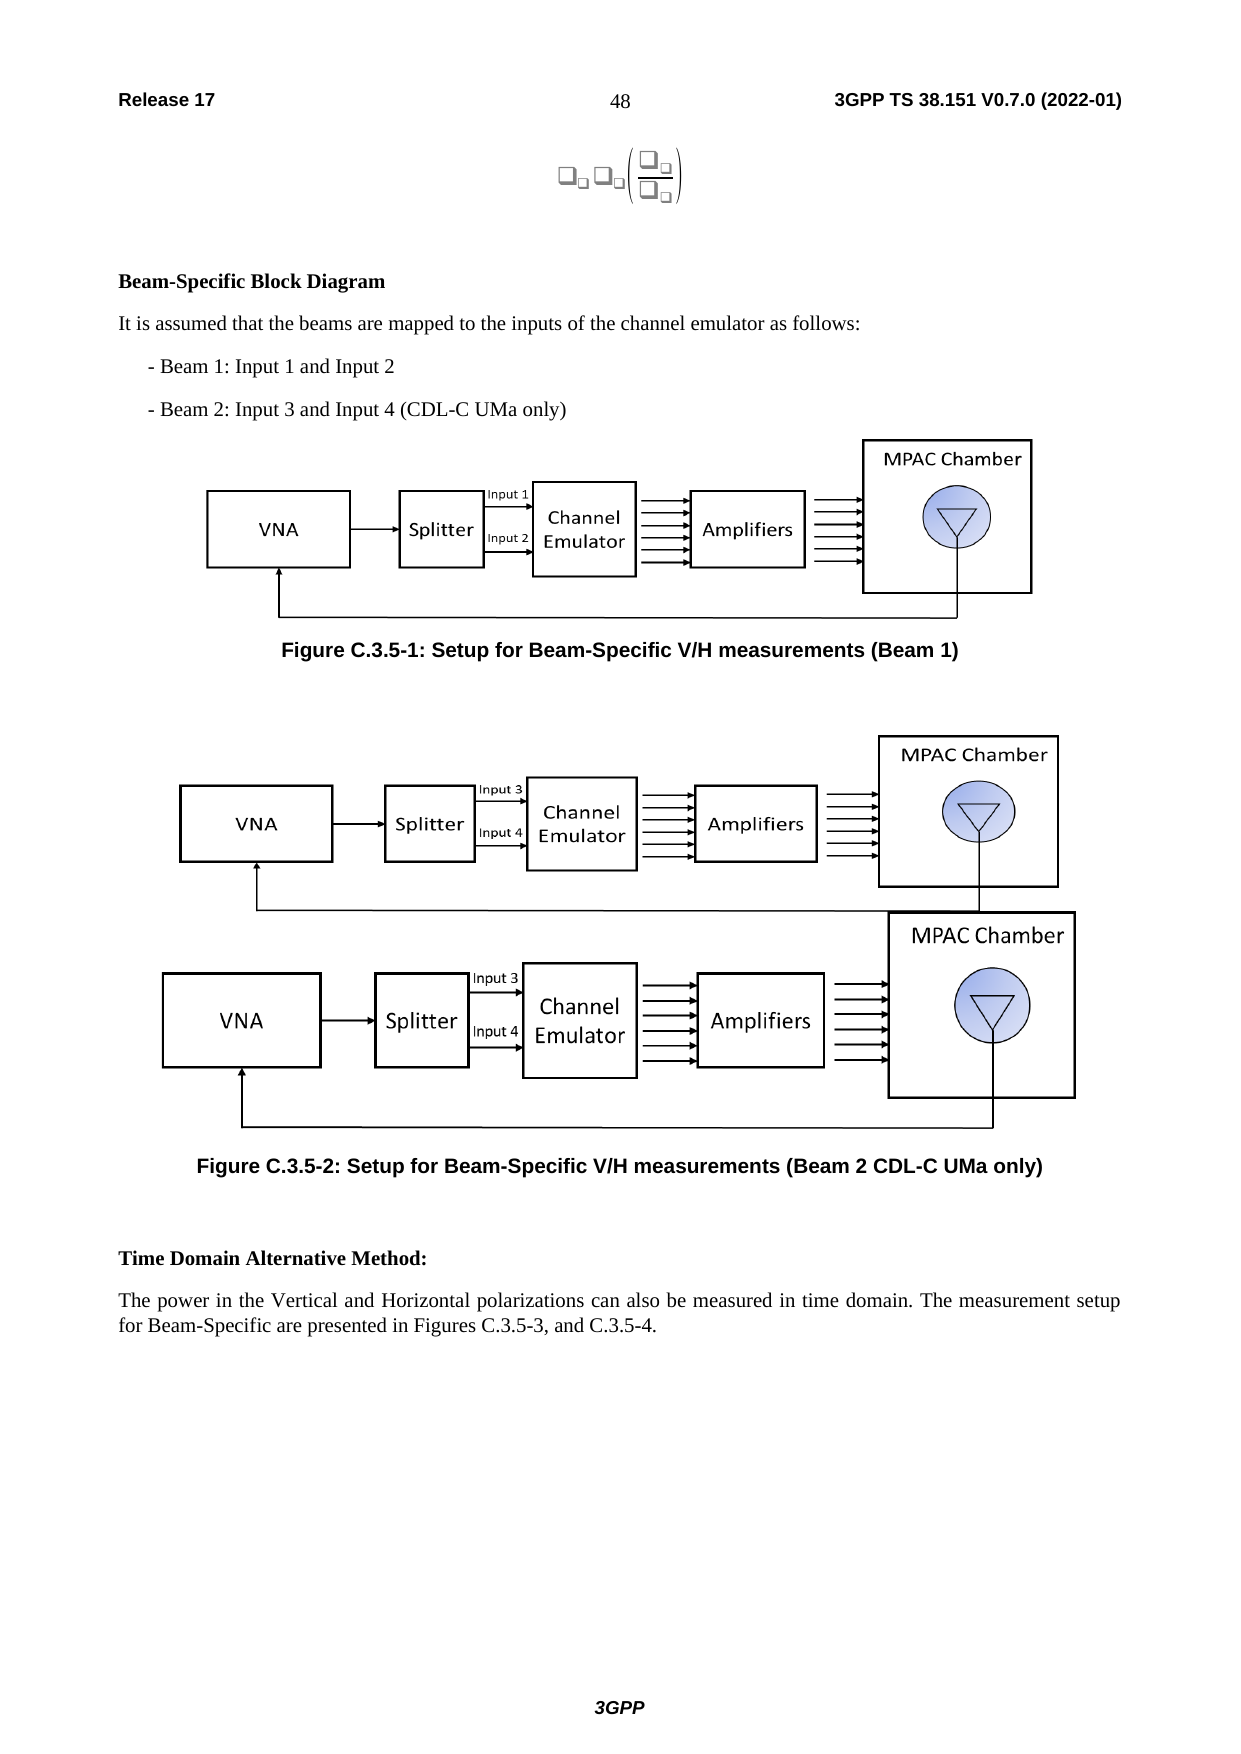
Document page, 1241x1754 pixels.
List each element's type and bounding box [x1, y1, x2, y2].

picture [161, 735, 1079, 1129]
picture [206, 439, 1035, 619]
